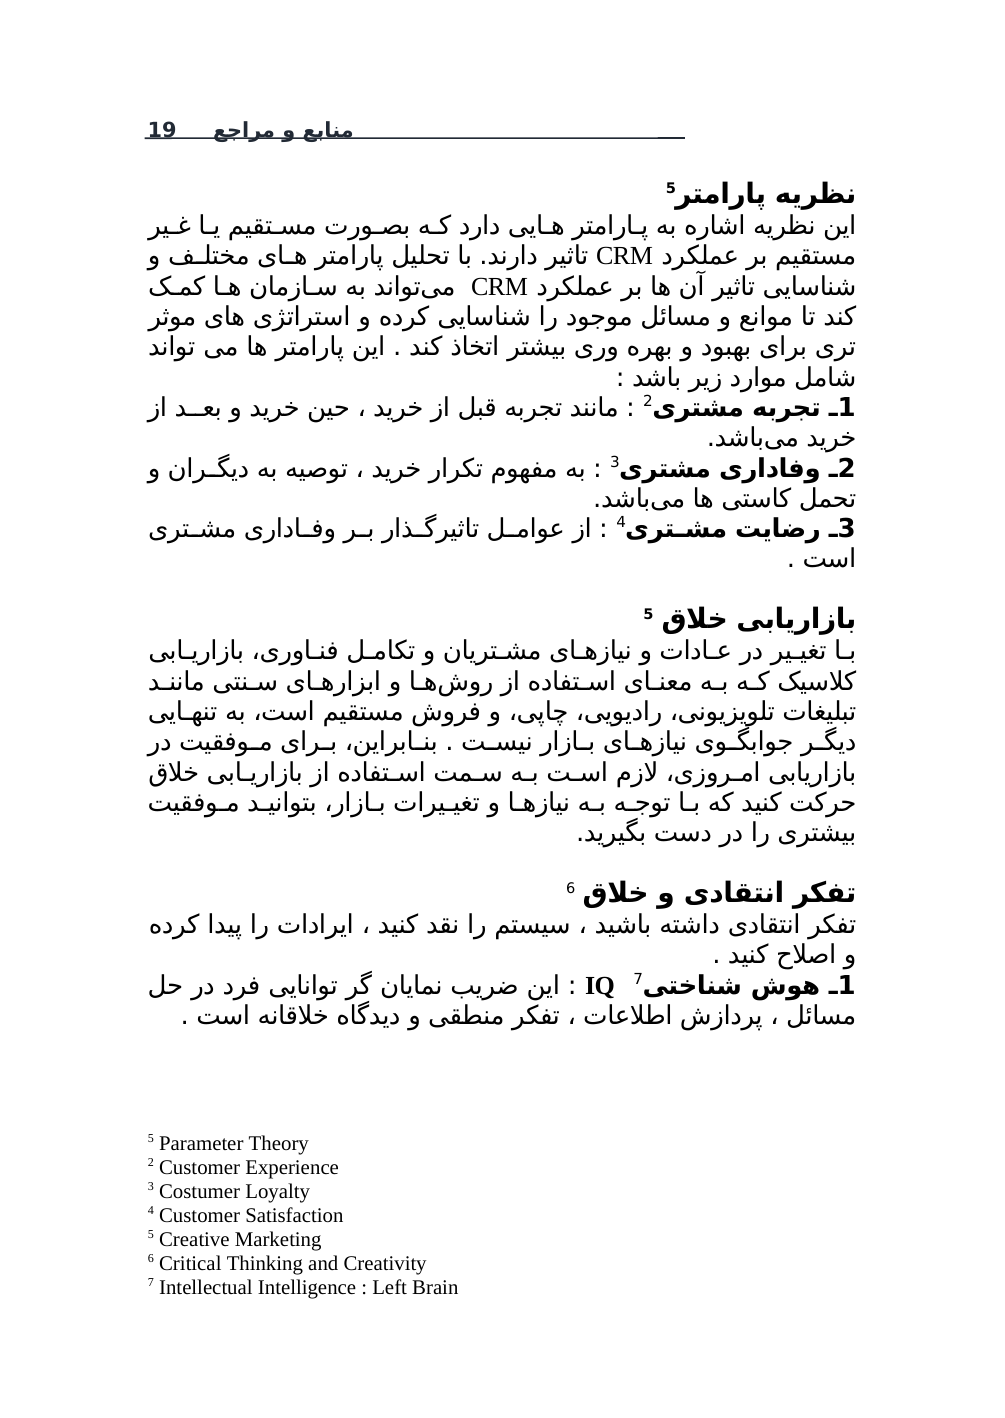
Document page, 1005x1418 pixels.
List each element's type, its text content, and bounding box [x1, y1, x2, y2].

text بازاریابی خلاق [148, 603, 856, 636]
text این نظریه اشاره به پارامتر هایی دارد که بصورت مستقیم یا غیر مستقیم بر عملکرد CRM تاثیر دارند. با تحلیل پارامتر های مختلف و شناسایی تاثیر آن ها بر عملکرد CRM می‌تواند به سازمان ها کمک کند تا موانع و مسائل موجود را شناسایی کرده و استراتژی های موثر تری برای بهبود و بهره وری بیشتر اتخاذ کند . این پارامتر ها می تواند شامل موارد زیر باشد : [148, 210, 856, 392]
text تفکر انتقادی و خلاق [148, 876, 856, 909]
text 1ـ هوش شناختی IQ : این ضریب نمایان گر توانایی فرد در حل مسائل ، پردازش اطلاعات ، تفکر منطقی و دیدگاه خلاقانه است . [148, 970, 856, 1031]
text با تغییر در عادات و نیازهای مشتریان و تکامل فناوری، بازاریابی کلاسیک که به معنای استفاده از روش‌ها و ابزارهای سنتی مانند تبلیغات تلویزیونی، رادیویی، چاپی، و فروش مستقیم است، به تنهایی دیگر جوابگوی نیازهای بازار نیست . بنابراین، برای موفقیت در بازاریابی امروزی، لازم است به سمت استفاده از بازاریابی خلاق حرکت کنید که با توجه به نیازها و تغییرات بازار، بتوانید موفقیت بیشتری را در دست بگیرید. [148, 636, 856, 848]
text 2ـ وفاداری مشتری : به مفهوم تکرار خرید ، توصیه به دیگران و تحمل کاستی ها می‌باشد. [148, 453, 856, 513]
text 1ـ تجربه مشتری : مانند تجربه قبل از خرید ، حین خرید و بعد از خرید می‌باشد. [148, 392, 856, 453]
text نظریه پارامتر [148, 177, 856, 210]
text تفکر انتقادی داشته باشید ، سیستم را نقد کنید ، ایرادات را پیدا کرده و اصلاح کنید . [148, 909, 856, 970]
text 3ـ رضایت مشتری : از عوامل تاثیرگذار بر وفاداری مشتری است . [148, 513, 856, 574]
